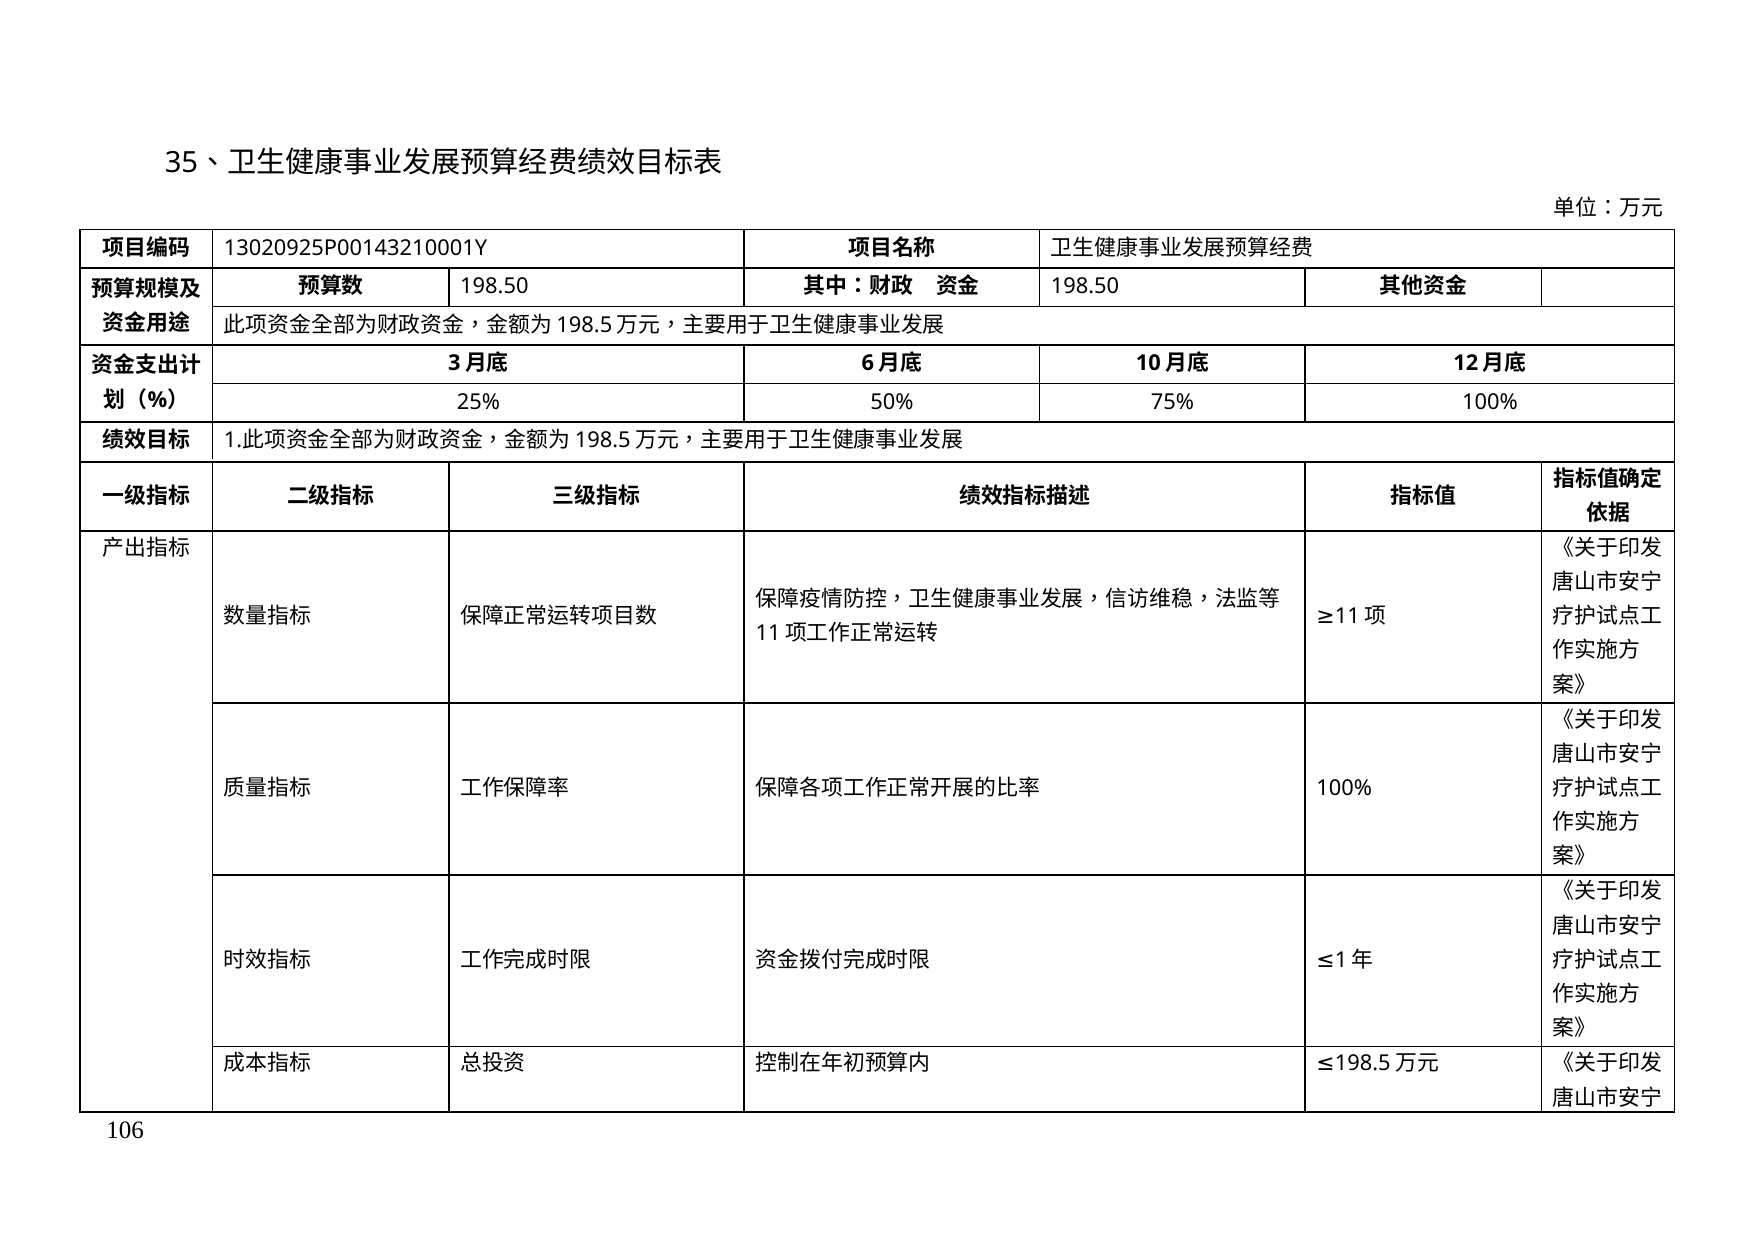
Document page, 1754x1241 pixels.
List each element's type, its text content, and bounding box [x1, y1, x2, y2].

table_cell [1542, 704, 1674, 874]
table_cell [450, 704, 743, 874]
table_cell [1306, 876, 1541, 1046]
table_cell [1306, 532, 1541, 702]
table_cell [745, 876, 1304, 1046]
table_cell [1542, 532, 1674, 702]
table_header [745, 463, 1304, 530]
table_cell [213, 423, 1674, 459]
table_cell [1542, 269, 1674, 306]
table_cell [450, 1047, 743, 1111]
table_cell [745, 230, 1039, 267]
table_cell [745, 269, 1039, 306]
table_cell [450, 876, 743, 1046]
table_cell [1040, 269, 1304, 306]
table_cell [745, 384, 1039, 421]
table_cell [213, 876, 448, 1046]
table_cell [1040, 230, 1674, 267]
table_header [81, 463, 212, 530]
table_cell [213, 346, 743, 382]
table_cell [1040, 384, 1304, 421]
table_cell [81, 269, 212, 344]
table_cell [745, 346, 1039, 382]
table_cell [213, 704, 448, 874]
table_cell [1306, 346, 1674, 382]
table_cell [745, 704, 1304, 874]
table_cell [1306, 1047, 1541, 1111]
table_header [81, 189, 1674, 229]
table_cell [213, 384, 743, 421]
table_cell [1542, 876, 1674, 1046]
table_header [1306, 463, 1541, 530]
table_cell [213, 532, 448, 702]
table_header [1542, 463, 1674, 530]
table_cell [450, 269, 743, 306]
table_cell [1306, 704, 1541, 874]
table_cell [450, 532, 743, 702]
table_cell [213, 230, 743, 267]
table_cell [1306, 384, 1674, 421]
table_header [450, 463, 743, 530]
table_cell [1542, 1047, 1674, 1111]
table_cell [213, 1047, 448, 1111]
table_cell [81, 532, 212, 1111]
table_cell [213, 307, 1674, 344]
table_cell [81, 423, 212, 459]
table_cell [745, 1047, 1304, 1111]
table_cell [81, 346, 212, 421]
text 35、卫生健康事业发展预算经费绩效目标表 [106, 142, 1648, 181]
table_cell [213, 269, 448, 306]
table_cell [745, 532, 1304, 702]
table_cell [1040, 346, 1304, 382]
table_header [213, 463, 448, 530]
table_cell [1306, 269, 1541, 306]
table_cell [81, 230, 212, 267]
